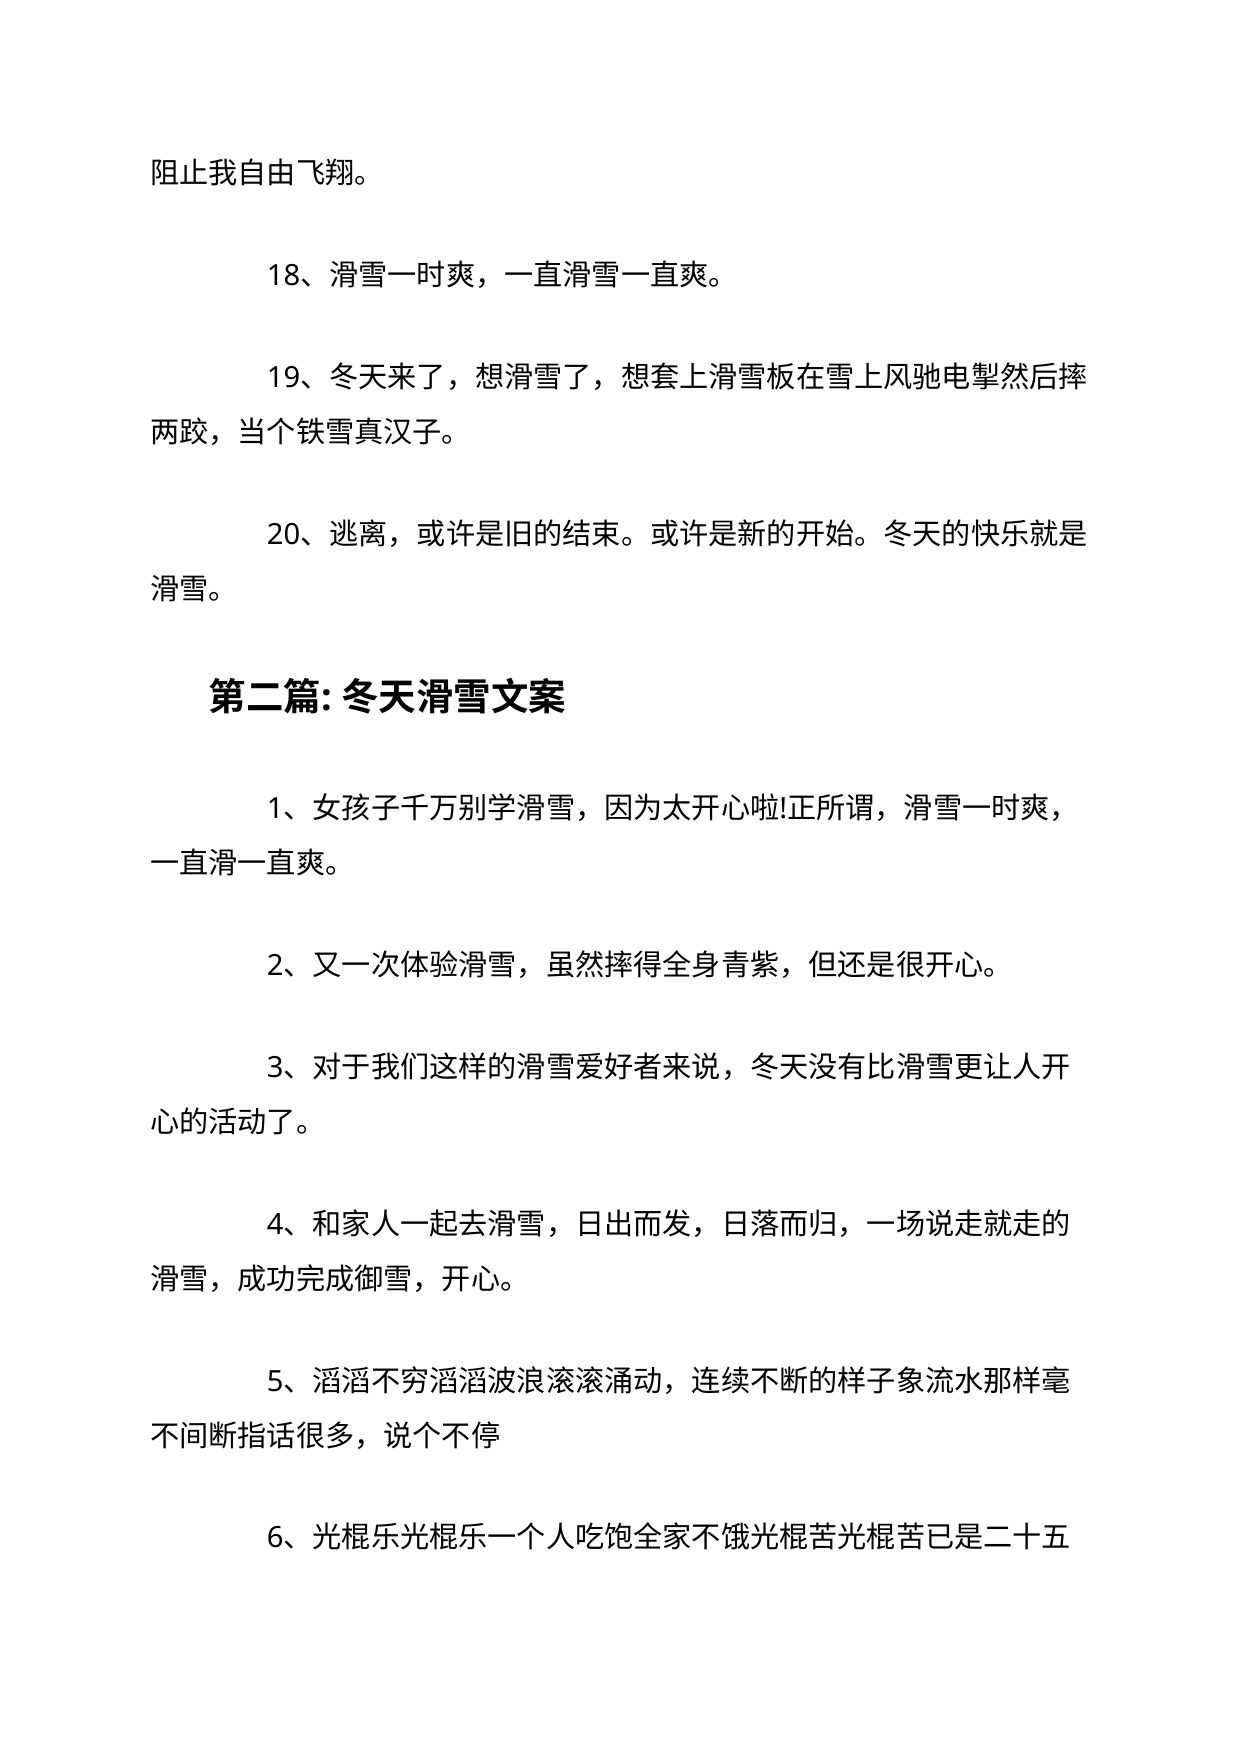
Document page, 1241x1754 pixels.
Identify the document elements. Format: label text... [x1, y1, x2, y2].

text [150, 150, 1090, 192]
text 第二篇: 冬天滑雪文案 [150, 667, 1090, 722]
text 2、又一次体验滑雪，虽然摔得全身青紫，但还是很开心。 [150, 942, 1090, 984]
text 5、滔滔不穷滔滔波浪滚滚涌动，连续不断的样子象流水那样毫不间断指话很多，说个不停 [150, 1357, 1090, 1454]
text 4、和家人一起去滑雪，日出而发，日落而归，一场说走就走的滑雪，成功完成御雪，开心。 [150, 1200, 1090, 1298]
text 18、滑雪一时爽，一直滑雪一直爽。 [150, 252, 1090, 294]
text 19、冬天来了，想滑雪了，想套上滑雪板在雪上风驰电掣然后摔两跤，当个铁雪真汉子。 [150, 354, 1090, 451]
text 3、对于我们这样的滑雪爱好者来说，冬天没有比滑雪更让人开心的活动了。 [150, 1044, 1090, 1141]
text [150, 1514, 1090, 1556]
text 1、女孩子千万别学滑雪，因为太开心啦!正所谓，滑雪一时爽，一直滑一直爽。 [150, 785, 1090, 882]
text 20、逃离，或许是旧的结束。或许是新的开始。冬天的快乐就是滑雪。 [150, 511, 1090, 608]
